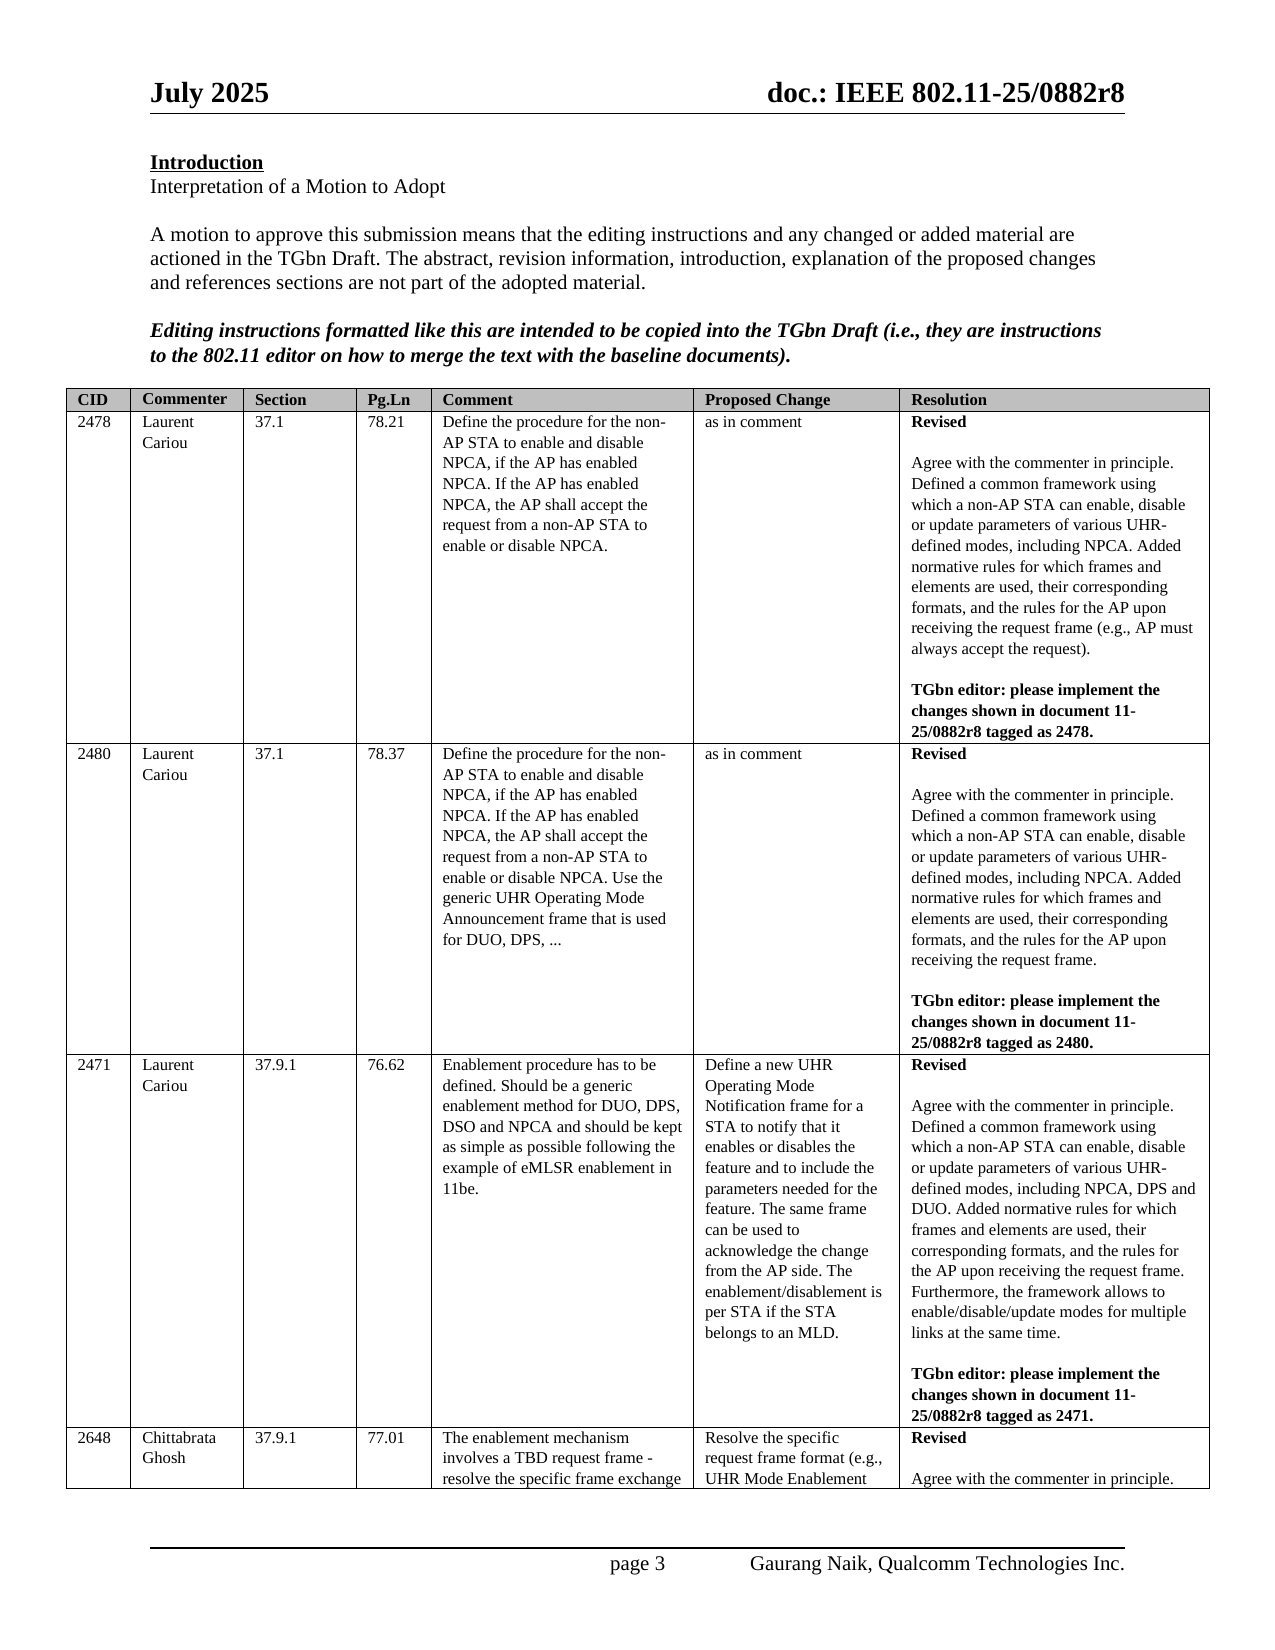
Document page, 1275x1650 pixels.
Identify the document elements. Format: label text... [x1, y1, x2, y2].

table_cell 77.01 [357, 1428, 431, 1488]
text A motion to approve this submission means that the editing instructions and any changed or added material are actioned in the TGbn Draft. The abstract, revision information, introduction, explanation of the proposed changes and references sections are not part of the adopted material. [150, 222, 1125, 294]
table_cell 37.1 [244, 744, 356, 1054]
table_cell Revised Agree with the commenter in principle. Defined a common framework using which a non-AP STA can enable, disable or update parameters of various UHR-defined modes, including NPCA. Added normative rules for which frames and elements are used, their corresponding formats, and the rules for the AP upon receiving the request frame. TGbn editor: please implement the changes shown in document 11-25/0882r8 tagged as 2480. [900, 744, 1209, 1054]
table_cell 78.21 [357, 412, 431, 743]
table_cell Define the procedure for the non-AP STA to enable and disable NPCA, if the AP has enabled NPCA. If the AP has enabled NPCA, the AP shall accept the request from a non-AP STA to enable or disable NPCA. [432, 412, 693, 743]
table_header Pg.Ln [357, 389, 431, 411]
table_cell Define a new UHR Operating Mode Notification frame for a STA to notify that it enables or disables the feature and to include the parameters needed for the feature. The same frame can be used to acknowledge the change from the AP side. The enablement/disablement is per STA if the STA belongs to an MLD. [694, 1055, 899, 1427]
table_cell 76.62 [357, 1055, 431, 1427]
table_header Commenter [131, 389, 243, 411]
table_header Section [244, 389, 356, 411]
table_cell 2471 [67, 1055, 130, 1427]
table_cell as in comment [694, 744, 899, 1054]
text Introduction [150, 150, 1125, 174]
table_cell 37.9.1 [244, 1055, 356, 1427]
text Interpretation of a Motion to Adopt [150, 174, 1125, 198]
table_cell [432, 1428, 693, 1488]
table_cell 2480 [67, 744, 130, 1054]
table_cell 37.1 [244, 412, 356, 743]
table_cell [694, 1428, 899, 1488]
table_cell Chittabrata Ghosh [131, 1428, 243, 1488]
table_cell Laurent Cariou [131, 412, 243, 743]
table_header Proposed Change [694, 389, 899, 411]
table_cell Enablement procedure has to be defined. Should be a generic enablement method for DUO, DPS, DSO and NPCA and should be kept as simple as possible following the example of eMLSR enablement in 11be. [432, 1055, 693, 1427]
table_header CID [67, 389, 130, 411]
table_cell Revised Agree with the commenter in principle. Defined a common framework using which a non-AP STA can enable, disable or update parameters of various UHR-defined modes, including NPCA, DPS and DUO. Added normative rules for which frames and elements are used, their corresponding formats, and the rules for the AP upon receiving the request frame. Furthermore, the framework allows to enable/disable/update modes for multiple links at the same time. TGbn editor: please implement the changes shown in document 11-25/0882r8 tagged as 2471. [900, 1055, 1209, 1427]
table_cell 78.37 [357, 744, 431, 1054]
table_header Resolution [900, 389, 1209, 411]
table_cell 2478 [67, 412, 130, 743]
table_cell 2648 [67, 1428, 130, 1488]
table_header Comment [432, 389, 693, 411]
table_cell Define the procedure for the non-AP STA to enable and disable NPCA, if the AP has enabled NPCA. If the AP has enabled NPCA, the AP shall accept the request from a non-AP STA to enable or disable NPCA. Use the generic UHR Operating Mode Announcement frame that is used for DUO, DPS, ... [432, 744, 693, 1054]
table_cell Revised Agree with the commenter in principle. Defined a common framework using which a non-AP STA can enable, disable or update parameters of various UHR-defined modes, including NPCA. Added normative rules for which frames and elements are used, their corresponding formats, and the rules for the AP upon receiving the request frame (e.g., AP must always accept the request). TGbn editor: please implement the changes shown in document 11-25/0882r8 tagged as 2478. [900, 412, 1209, 743]
text Editing instructions formatted like this are intended to be copied into the TGbn Draft (i.e., they are instructions to the 802.11 editor on how to merge the text with the baseline documents). [150, 318, 1125, 367]
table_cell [900, 1428, 1209, 1488]
table_cell as in comment [694, 412, 899, 743]
table_cell Laurent Cariou [131, 744, 243, 1054]
table_cell Laurent Cariou [131, 1055, 243, 1427]
table_cell 37.9.1 [244, 1428, 356, 1488]
